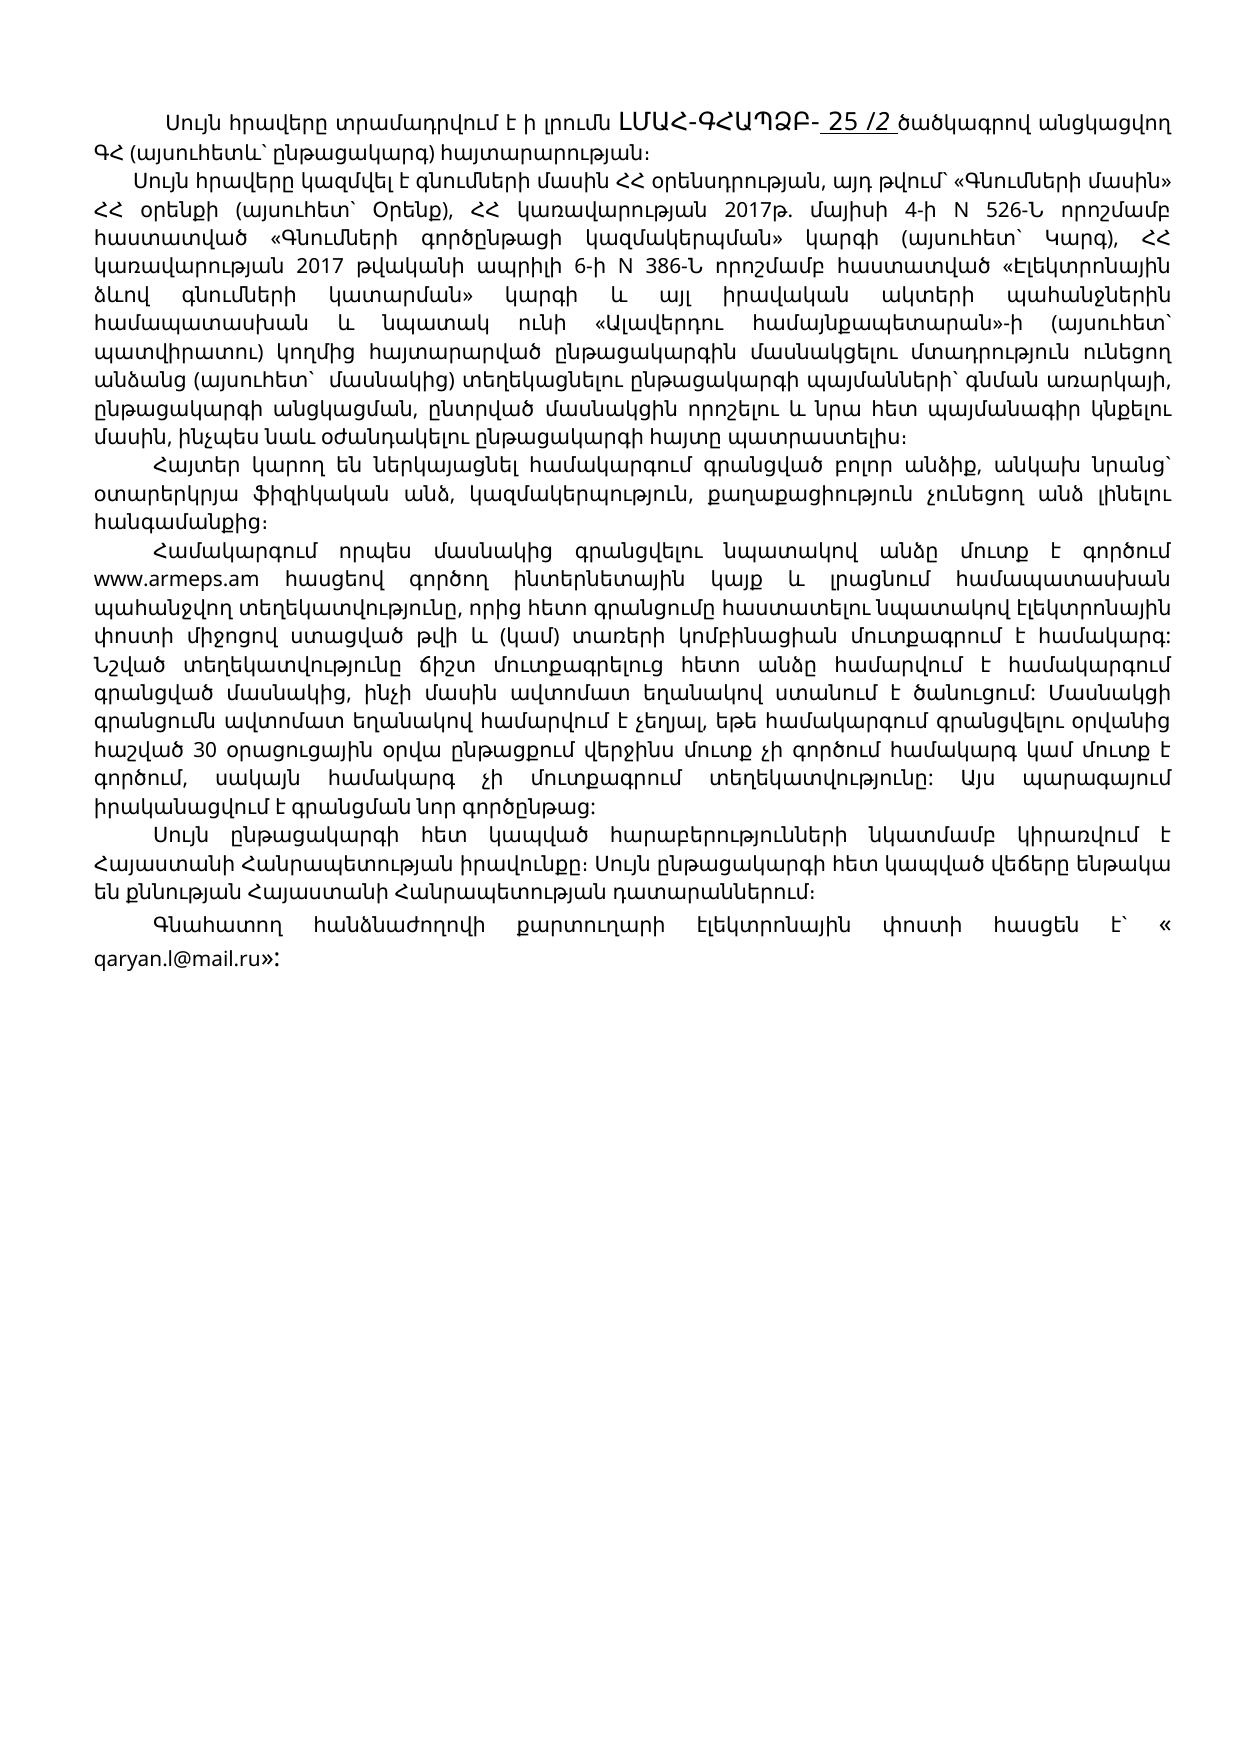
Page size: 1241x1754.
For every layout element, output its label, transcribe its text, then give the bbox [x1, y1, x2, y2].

text Սույն ընթացակարգի հետ կապված հարաբերությունների նկատմամբ կիրառվում է Հայաստանի Հանրապետության իրավունքը։ Սույն ընթացակարգի հետ կապված վեճերը ենթակա են քննության Հայաստանի Հանրապետության դատարաններում։ [94, 820, 1171, 906]
text Համակարգում որպես մասնակից գրանցվելու նպատակով անձը մուտք է գործում www.armeps.am հասցեով գործող ինտերնետային կայք և լրացնում համապատասխան պահանջվող տեղեկատվությունը, որից հետո գրանցումը հաստատելու նպատակով էլեկտրոնային փոստի միջոցով ստացված թվի և (կամ) տառերի կոմբինացիան մուտքագրում է համակարգ: Նշված տեղեկատվությունը ճիշտ մուտքագրելուց հետո անձը համարվում է համակարգում գրանցված մասնակից, ինչի մասին ավտոմատ եղանակով ստանում է ծանուցում: Մասնակցի գրանցումն ավտոմատ եղանակով համարվում է չեղյալ, եթե համակարգում գրանցվելու օրվանից հաշված 30 օրացուցային օրվա ընթացքում վերջինս մուտք չի գործում համակարգ կամ մուտք է գործում, սակայն համակարգ չի մուտքագրում տեղեկատվությունը: Այս պարագայում իրականացվում է գրանցման նոր գործընթաց: [94, 536, 1171, 820]
text Սույն հրավերը կազմվել է գնումների մասին ՀՀ օրենսդրության, այդ թվում` «Գնումների մասին» ՀՀ օրենքի (այսուհետ` Օրենք), ՀՀ կառավարության 2017թ. մայիսի 4-ի N 526-Ն որոշմամբ հաստատված «Գնումների գործընթացի կազմակերպման» կարգի (այսուհետ` Կարգ), ՀՀ կառավարության 2017 թվականի ապրիլի 6-ի N 386-Ն որոշմամբ հաստատված «Էլեկտրոնային ձևով գնումների կատարման» կարգի և այլ իրավական ակտերի պահանջներին համապատասխան և նպատակ ունի «Ալավերդու համայնքապետարան»-ի (այսուհետ` պատվիրատու) կողմից հայտարարված ընթացակարգին մասնակցելու մտադրություն ունեցող անձանց (այսուհետ` մասնակից) տեղեկացնելու ընթացակարգի պայմանների` գնման առարկայի, ընթացակարգի անցկացման, ընտրված մասնակցին որոշելու և նրա հետ պայմանագիր կնքելու մասին, ինչպես նաև օժանդակելու ընթացակարգի հայտը պատրաստելիս։ [94, 166, 1171, 451]
text Գնահատող հանձնաժողովի քարտուղարի էլեկտրոնային փոստի հասցեն է` « qaryan.l@mail.ru»: [94, 906, 1171, 974]
text Սույն հրավերը տրամադրվում է ի լրումն ԼՄԱՀ-ԳՀԱՊՁԲ- 25 /2 ծածկագրով անցկացվող ԳՀ (այսուհետև` ընթացակարգ) հայտարարության։ [94, 104, 1171, 166]
text Հայտեր կարող են ներկայացնել համակարգում գրանցված բոլոր անձիք, անկախ նրանց` օտարերկրյա ֆիզիկական անձ, կազմակերպություն, քաղաքացիություն չունեցող անձ լինելու հանգամանքից։ [94, 451, 1171, 536]
